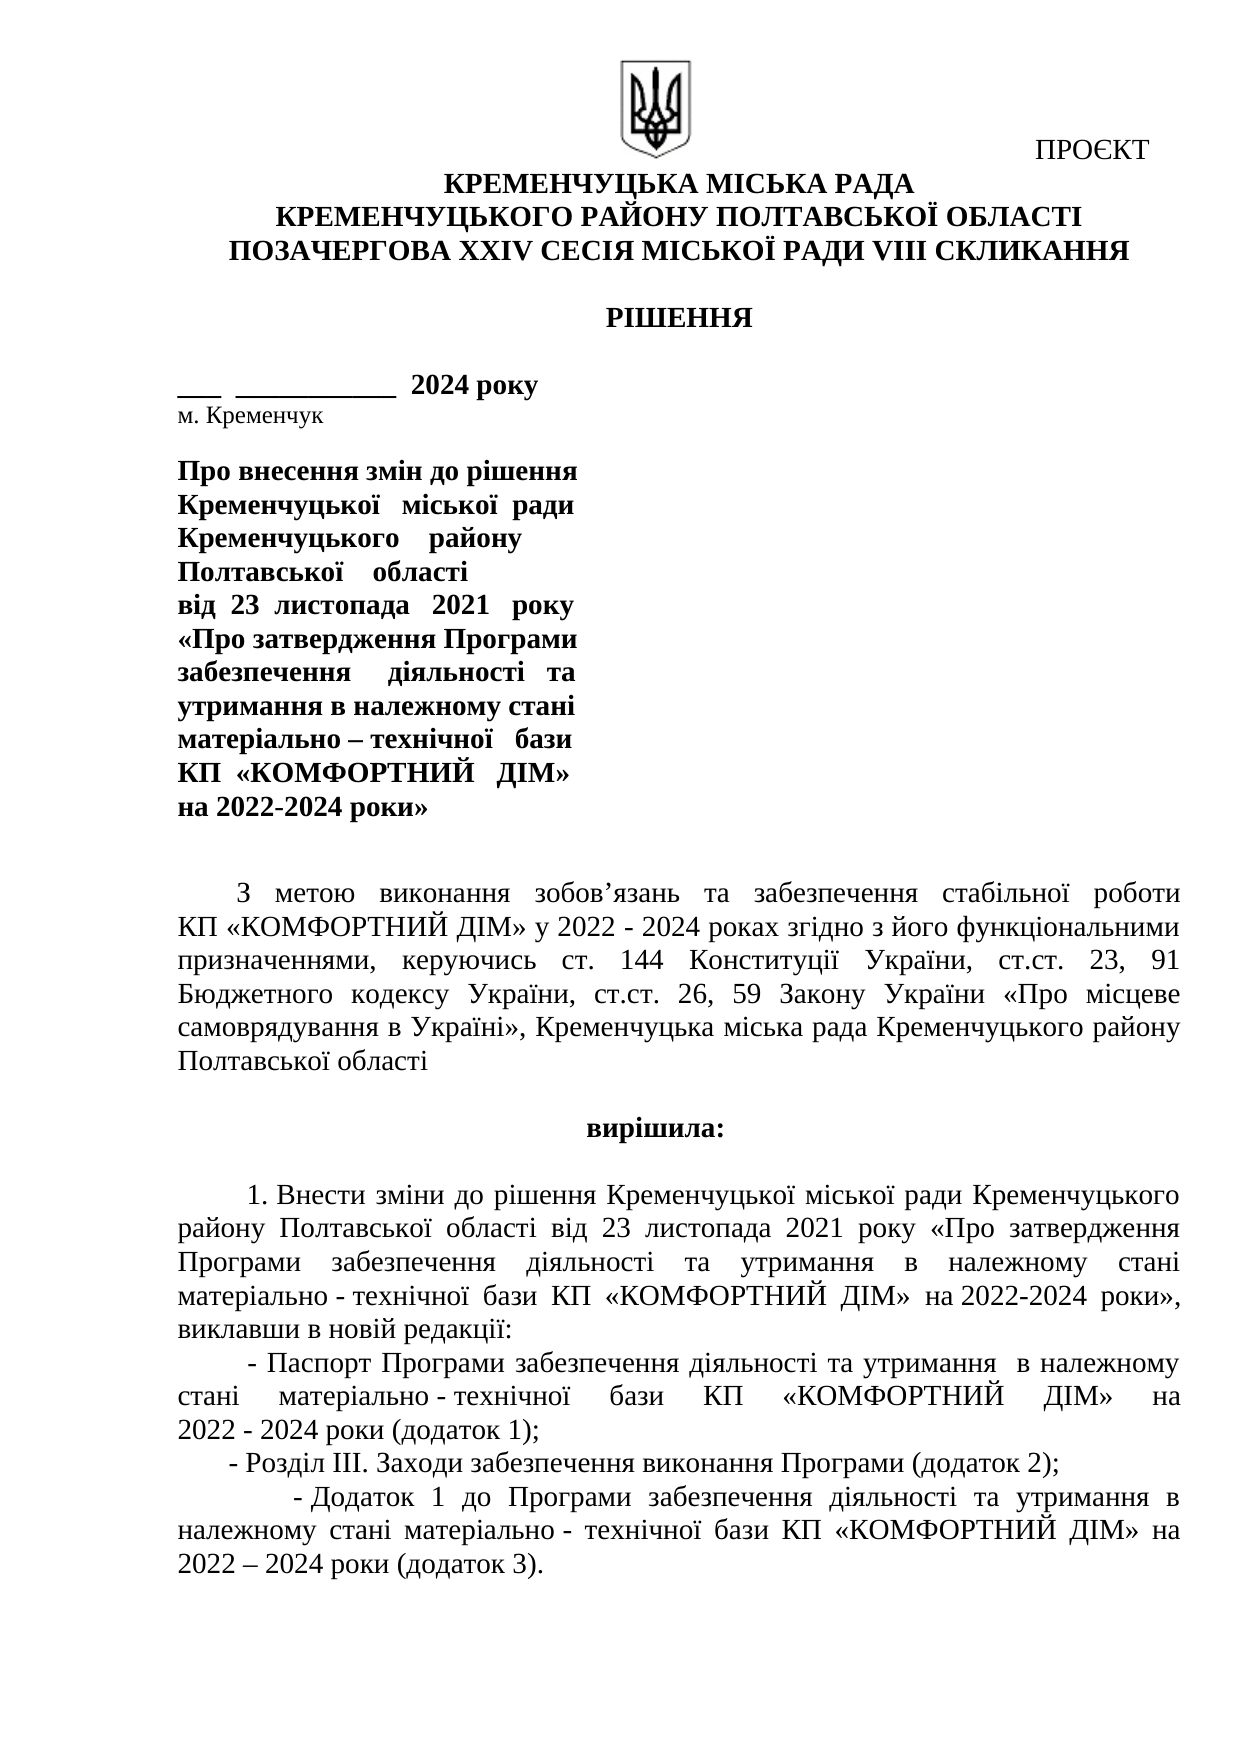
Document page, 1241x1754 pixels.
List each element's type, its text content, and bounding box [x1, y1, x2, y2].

text утримання в належному стані [177, 688, 1181, 722]
text Про внесення змін до рішення [177, 453, 1181, 487]
text вирішила: [177, 1110, 1181, 1143]
text - Паспорт Програми забезпечення діяльності та утримання в належному стані матеріально - технічної бази КП «КОМФОРТНИЙ ДІМ» на 2022 - 2024 роки (додаток 1); [177, 1345, 1181, 1445]
text ПРОЄКТ [177, 59, 1181, 166]
text м. Кременчук [177, 401, 1181, 429]
text Полтавської області [177, 554, 1181, 587]
text КРЕМЕНЧУЦЬКА МІСЬКА РАДА [177, 166, 1181, 199]
text Кременчуцької міської ради [177, 487, 1181, 520]
text ПОЗАЧЕРГОВА XХІV СЕСІЯ МІСЬКОЇ РАДИ VIII СКЛИКАННЯ [177, 233, 1181, 266]
text забезпечення діяльності та [177, 654, 1181, 688]
text РІШЕННЯ [177, 300, 1181, 333]
text 1. Внести зміни до рішення Кременчуцької міської ради Кременчуцького району Полтавської області від 23 листопада 2021 року «Про затвердження Програми забезпечення діяльності та утримання в належному стані матеріально - технічної бази КП «КОМФОРТНИЙ ДІМ» на 2022-2024 роки», виклавши в новій редакції: [177, 1177, 1181, 1345]
text на 2022-2024 роки» [177, 789, 1181, 822]
text КРЕМЕНЧУЦЬКОГО РАЙОНУ ПОЛТАВСЬКОЇ ОБЛАСТІ [177, 199, 1181, 233]
text Кременчуцького району [177, 520, 1181, 554]
picture [619, 59, 693, 160]
text «Про затвердження Програми [177, 621, 1181, 654]
text КП «КОМФОРТНИЙ ДІМ» [177, 755, 1181, 789]
text ___ ___________ 2024 року [177, 367, 1181, 401]
text від 23 листопада 2021 року [177, 587, 1181, 621]
text матеріально – технічної бази [177, 722, 1181, 755]
text - Додаток 1 до Програми забезпечення діяльності та утримання в належному стані матеріально - технічної бази КП «КОМФОРТНИЙ ДІМ» на 2022 – 2024 роки (додаток 3). [177, 1479, 1181, 1579]
text - Розділ ІІІ. Заходи забезпечення виконання Програми (додаток 2); [177, 1445, 1181, 1479]
text З метою виконання зобов’язань та забезпечення стабільної роботи КП «КОМФОРТНИЙ ДІМ» у 2022 - 2024 роках згідно з його функціональними призначеннями, керуючись ст. 144 Конституції України, ст.ст. 23, 91 Бюджетного кодексу України, ст.ст. 26, 59 Закону України «Про місцеве самоврядування в Україні», Кременчуцька міська рада Кременчуцького району Полтавської області [177, 875, 1181, 1076]
